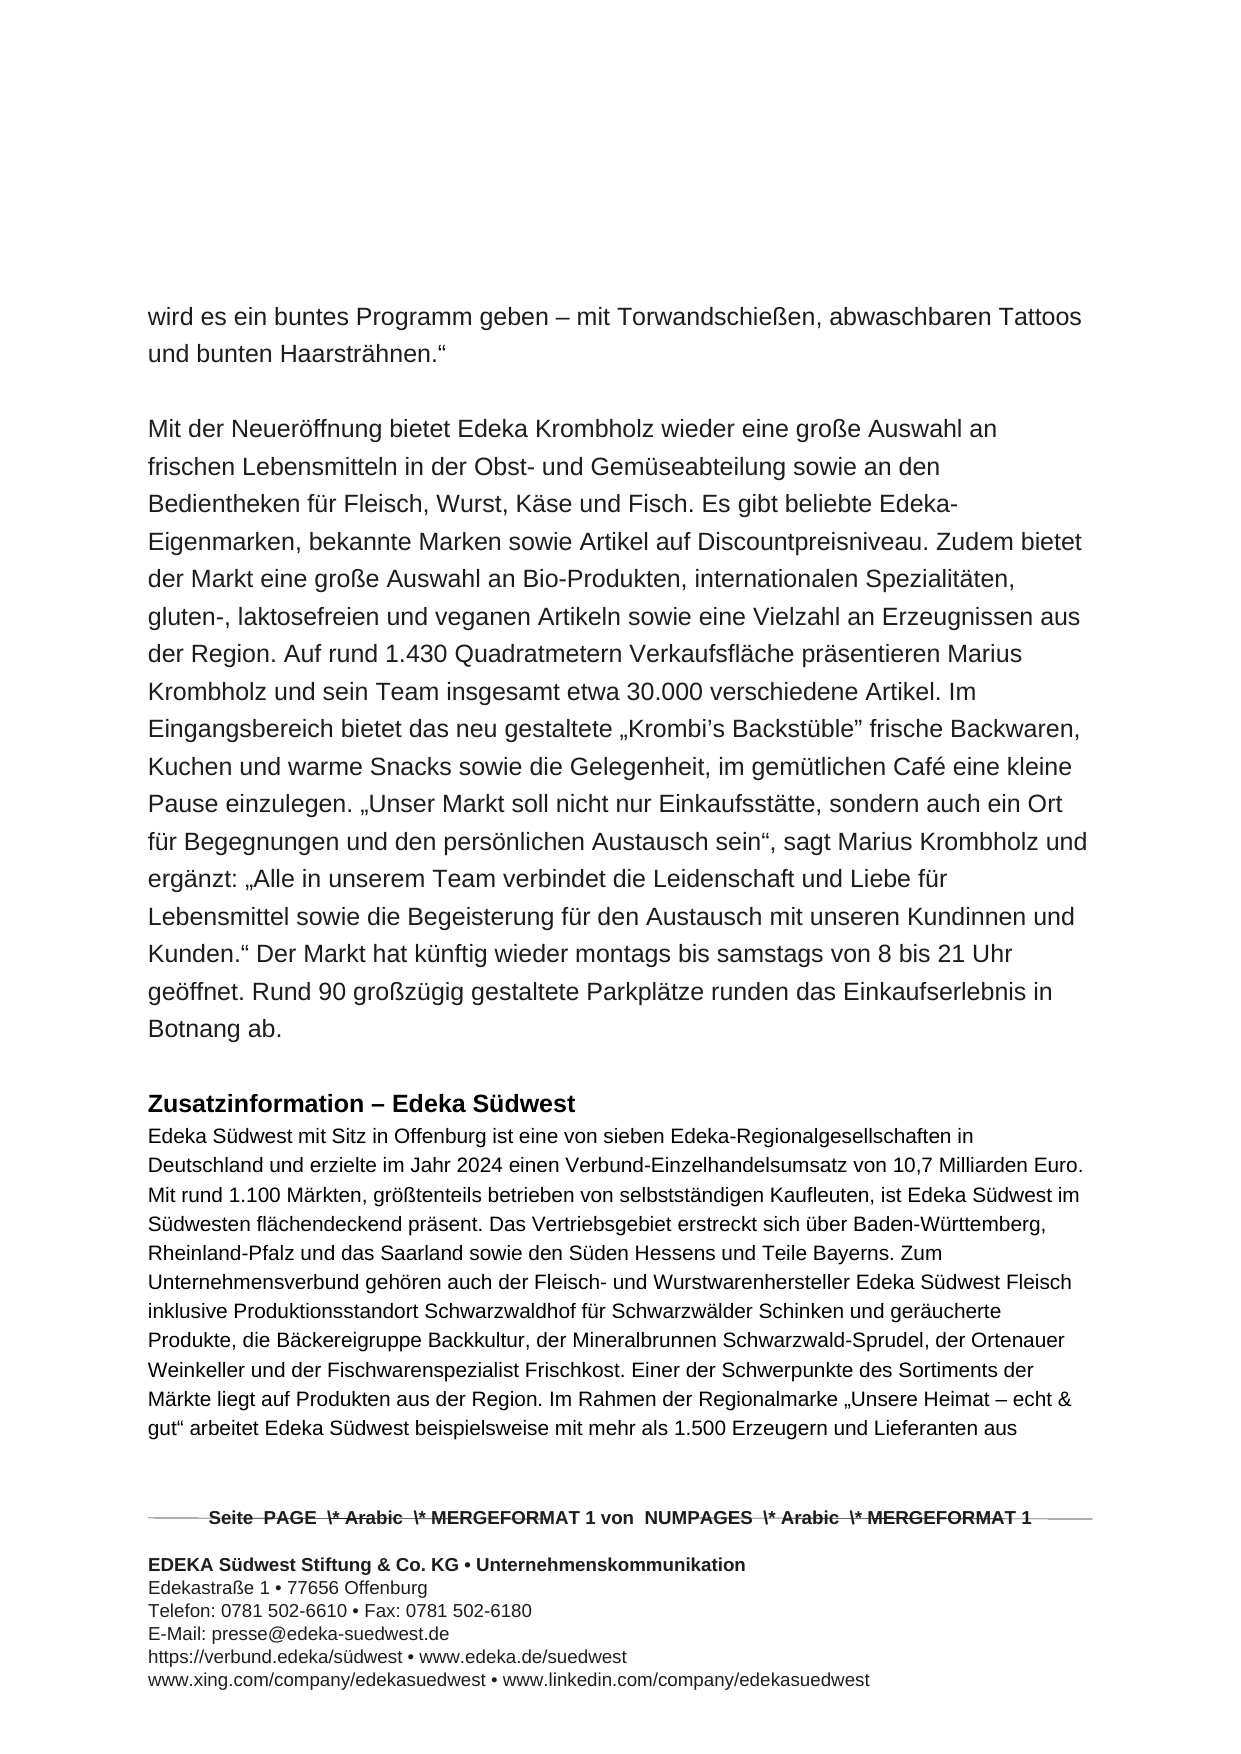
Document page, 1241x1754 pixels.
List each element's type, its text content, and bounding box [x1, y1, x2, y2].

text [148, 295, 1092, 370]
text Mit der Neueröffnung bietet Edeka Krombholz wieder eine große Auswahl an frischen Lebensmitteln in der Obst- und Gemüseabteilung sowie an den Bedientheken für Fleisch, Wurst, Käse und Fisch. Es gibt beliebte Edeka-Eigenmarken, bekannte Marken sowie Artikel auf Discountpreisniveau. Zudem bietet der Markt eine große Auswahl an Bio-Produkten, internationalen Spezialitäten, gluten-, laktosefreien und veganen Artikeln sowie eine Vielzahl an Erzeugnissen aus der Region. Auf rund 1.430 Quadratmetern Verkaufsfläche präsentieren Marius Krombholz und sein Team insgesamt etwa 30.000 verschiedene Artikel. Im Eingangsbereich bietet das neu gestaltete „Krombi’s Backstüble” frische Backwaren, Kuchen und warme Snacks sowie die Gelegenheit, im gemütlichen Café eine kleine Pause einzulegen. „Unser Markt soll nicht nur Einkaufsstätte, sondern auch ein Ort für Begegnungen und den persönlichen Austausch sein“, sagt Marius Krombholz und ergänzt: „Alle in unserem Team verbindet die Leidenschaft und Liebe für Lebensmittel sowie die Begeisterung für den Austausch mit unseren Kundinnen und Kunden.“ Der Markt hat künftig wieder montags bis samstags von 8 bis 21 Uhr geöffnet. Rund 90 großzügig gestaltete Parkplätze runden das Einkaufserlebnis in Botnang ab. [148, 408, 1092, 1045]
